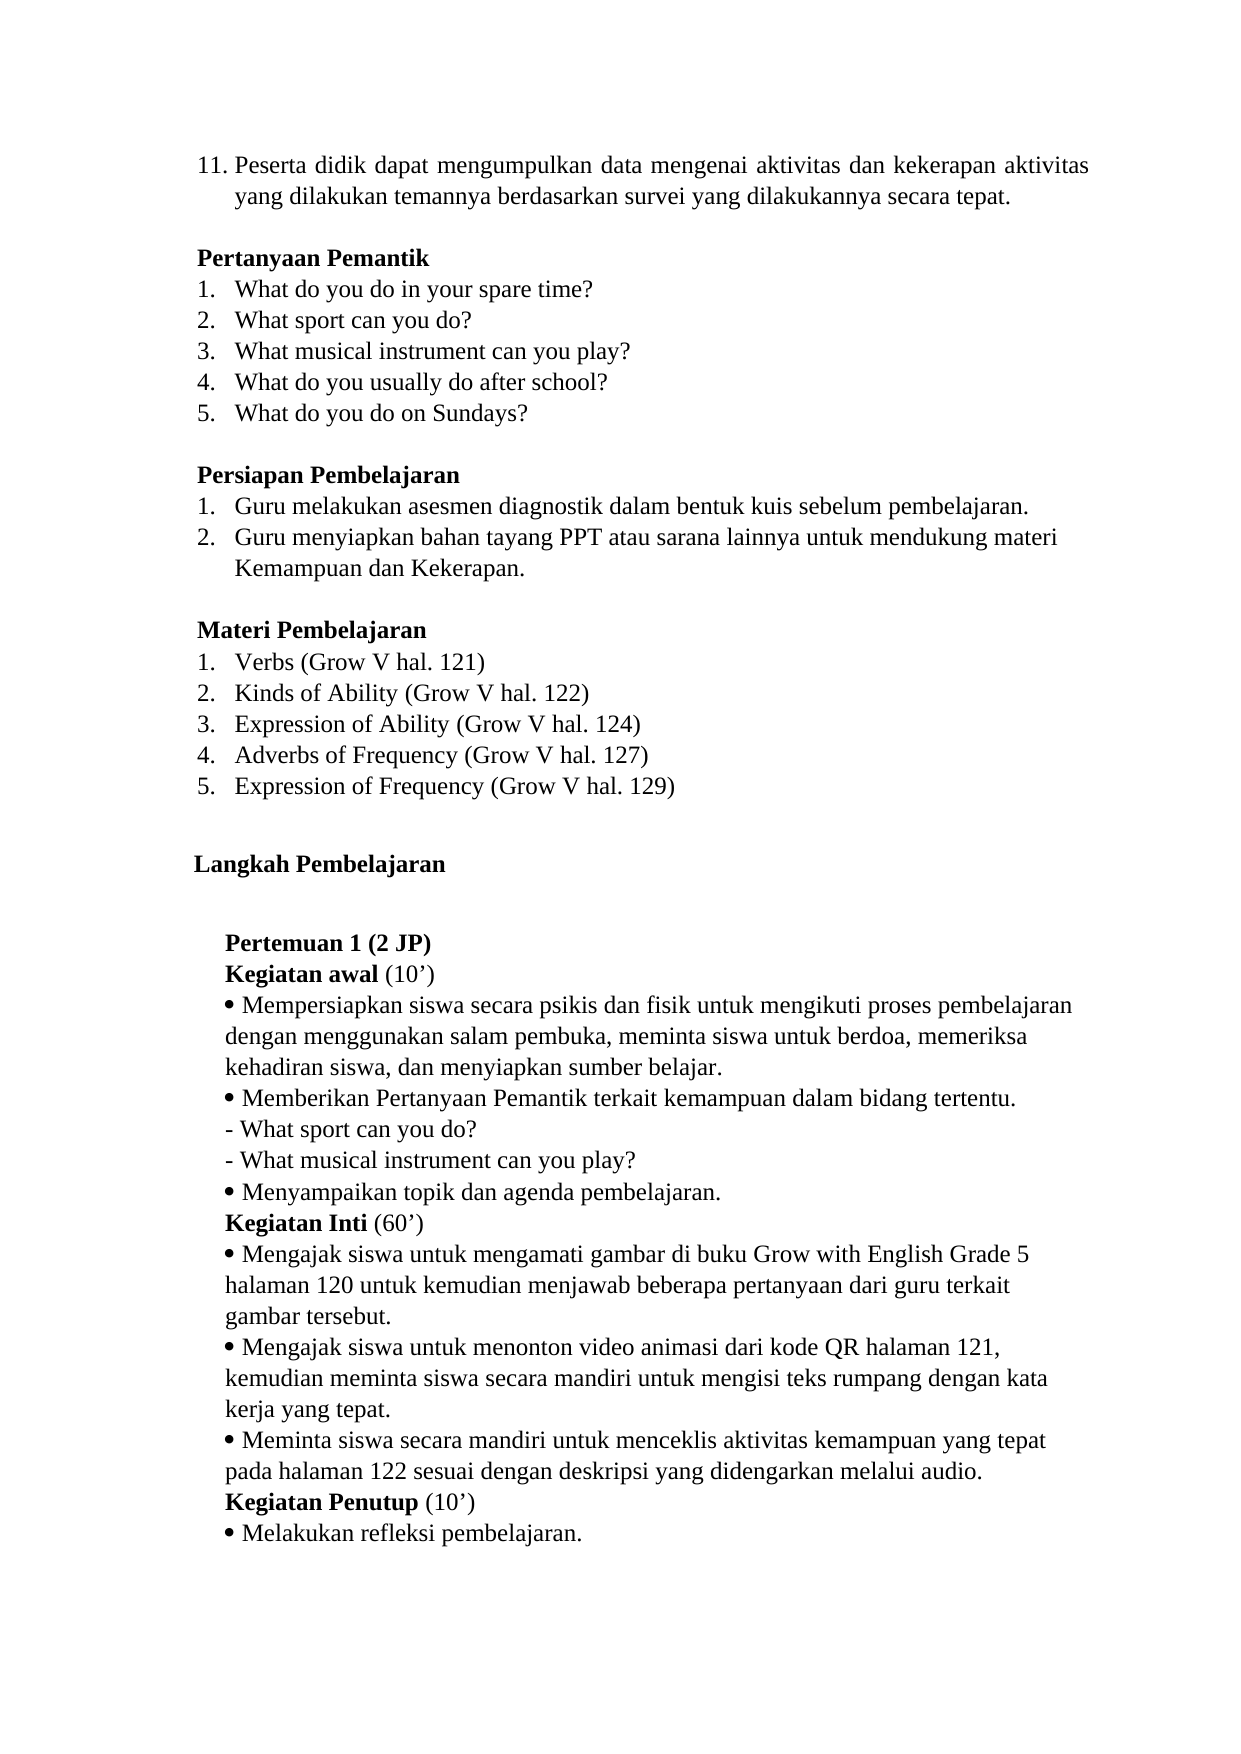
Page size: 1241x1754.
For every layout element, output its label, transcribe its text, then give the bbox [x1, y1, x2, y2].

list Melakukan refleksi pembelajaran. [225, 1518, 1090, 1547]
list Kegiatan Penutup (10’) [225, 1487, 1090, 1516]
list What do you do on Sundays? [197, 398, 1090, 427]
list Persiapan Pembelajaran [197, 460, 1090, 489]
list Kinds of Ability (Grow V hal. 122) [197, 678, 1090, 706]
list Guru menyiapkan bahan tayang PPT atau sarana lainnya untuk mendukung materi Kemampuan dan Kekerapan. [197, 522, 1090, 582]
list Mengajak siswa untuk menonton video animasi dari kode QR halaman 121, kemudian meminta siswa secara mandiri untuk mengisi teks rumpang dengan kata kerja yang tepat. [225, 1332, 1090, 1423]
list Verbs (Grow V hal. 121) [197, 647, 1090, 675]
list Kegiatan awal (10’) [225, 959, 1090, 988]
list Peserta didik dapat mengumpulkan data mengenai aktivitas dan kekerapan aktivitas yang dilakukan temannya berdasarkan survei yang dilakukannya secara tepat. [197, 150, 1090, 210]
list What do you usually do after school? [197, 367, 1090, 396]
text Langkah Pembelajaran [150, 849, 1090, 878]
list Kegiatan Inti (60’) [225, 1208, 1090, 1236]
list Memberikan Pertanyaan Pemantik terkait kemampuan dalam bidang tertentu. [225, 1083, 1090, 1112]
list Pertemuan 1 (2 JP) [225, 928, 1090, 957]
list - What sport can you do? [225, 1114, 1090, 1143]
list Expression of Frequency (Grow V hal. 129) [197, 771, 1090, 799]
list - What musical instrument can you play? [225, 1146, 1090, 1174]
list Adverbs of Frequency (Grow V hal. 127) [197, 740, 1090, 768]
list What musical instrument can you play? [197, 336, 1090, 365]
list Menyampaikan topik dan agenda pembelajaran. [225, 1177, 1090, 1205]
list Mengajak siswa untuk mengamati gambar di buku Grow with English Grade 5 halaman 120 untuk kemudian menjawab beberapa pertanyaan dari guru terkait gambar tersebut. [225, 1239, 1090, 1329]
list Meminta siswa secara mandiri untuk menceklis aktivitas kemampuan yang tepat pada halaman 122 sesuai dengan deskripsi yang didengarkan melalui audio. [225, 1425, 1090, 1485]
list What sport can you do? [197, 305, 1090, 334]
list What do you do in your spare time? [197, 274, 1090, 303]
list Pertanyaan Pemantik [197, 243, 1090, 272]
list Expression of Ability (Grow V hal. 124) [197, 709, 1090, 737]
list Mempersiapkan siswa secara psikis dan fisik untuk mengikuti proses pembelajaran dengan menggunakan salam pembuka, meminta siswa untuk berdoa, memeriksa kehadiran siswa, dan menyiapkan sumber belajar. [225, 990, 1090, 1081]
list Materi Pembelajaran [197, 616, 1090, 644]
list Guru melakukan asesmen diagnostik dalam bentuk kuis sebelum pembelajaran. [197, 491, 1090, 520]
